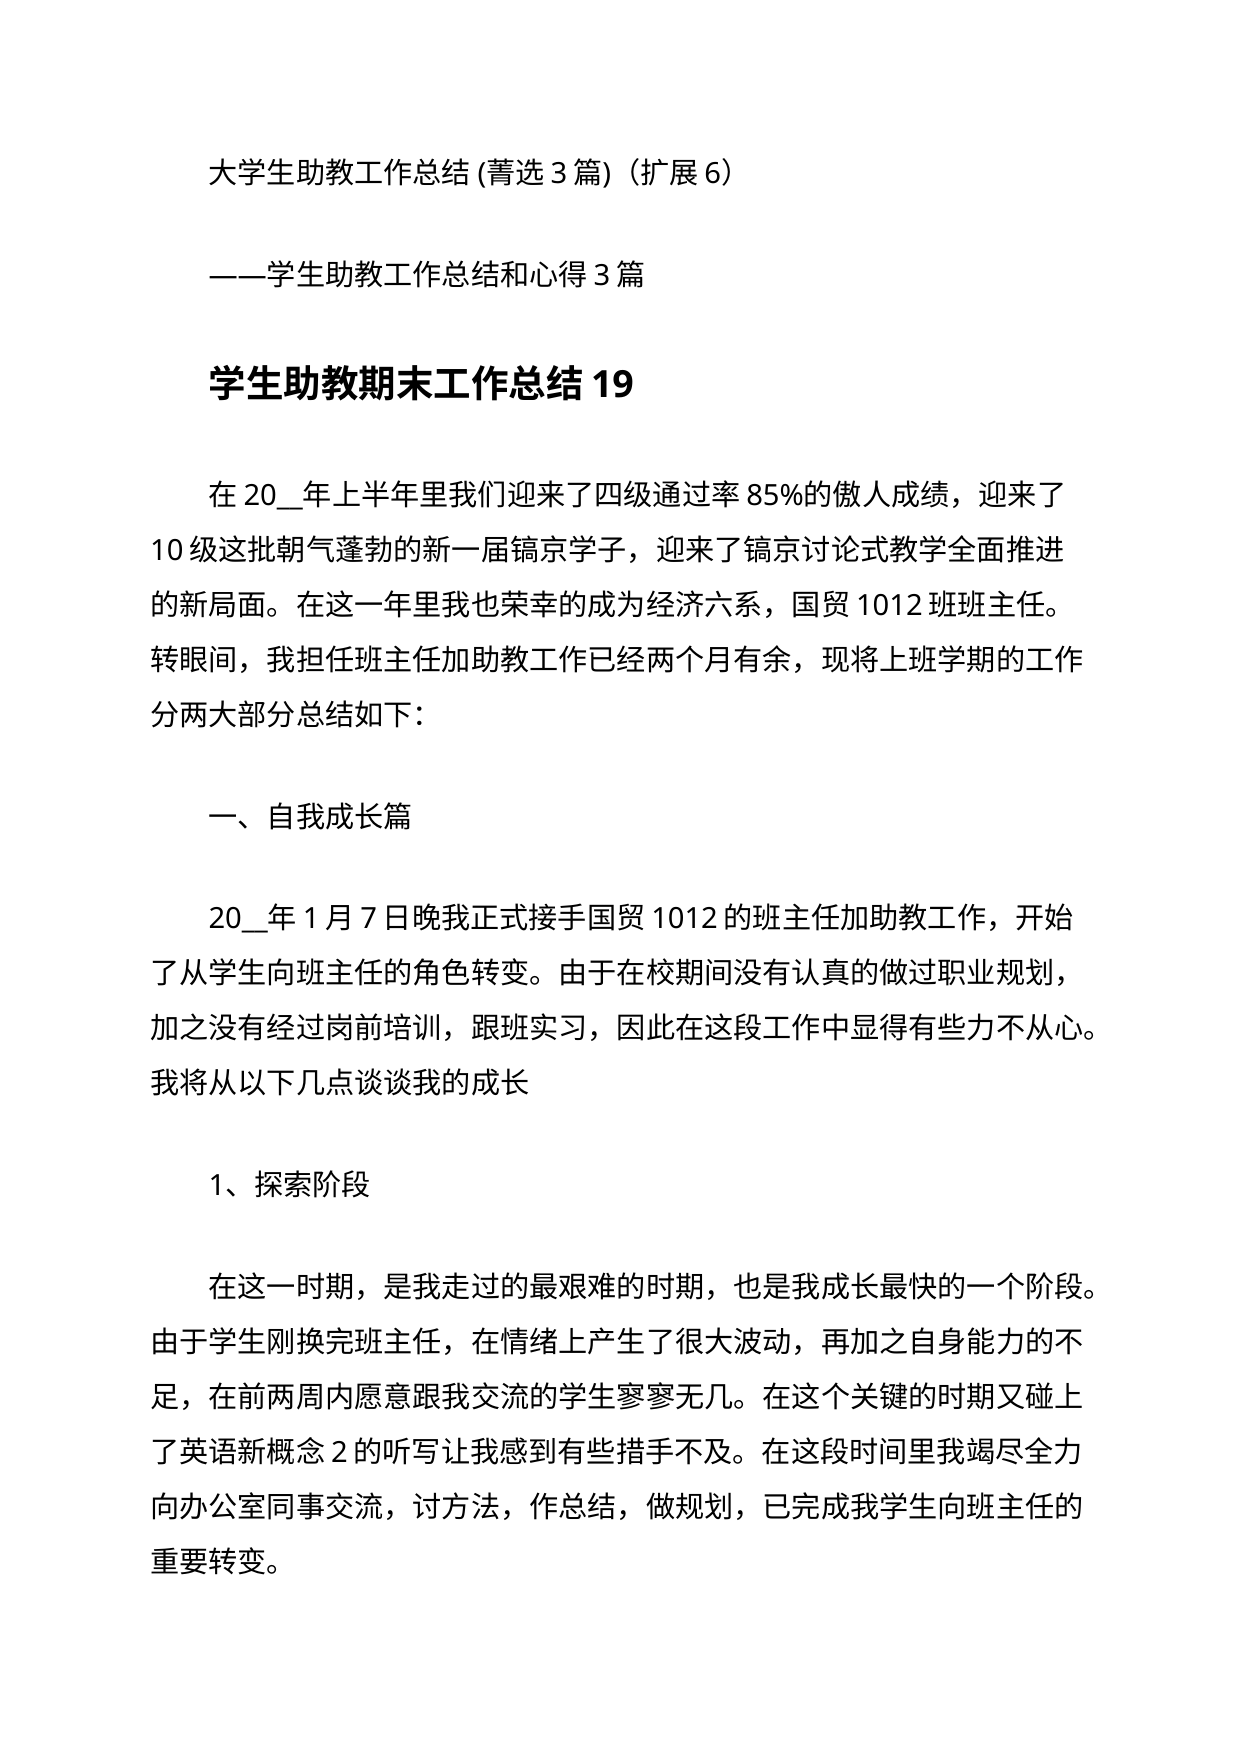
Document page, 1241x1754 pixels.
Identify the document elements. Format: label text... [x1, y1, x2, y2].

text 一、自我成长篇 [150, 793, 1090, 836]
text ——学生助教工作总结和心得3篇 [150, 252, 1090, 294]
text 学生助教期末工作总结19 [150, 354, 1090, 408]
text 1、探索阶段 [150, 1162, 1090, 1204]
text 在这一时期，是我走过的最艰难的时期，也是我成长最快的一个阶段。由于学生刚换完班主任，在情绪上产生了很大波动，再加之自身能力的不足，在前两周内愿意跟我交流的学生寥寥无几。在这个关键的时期又碰上了英语新概念2的听写让我感到有些措手不及。在这段时间里我竭尽全力向办公室同事交流，讨方法，作总结，做规划，已完成我学生向班主任的重要转变。 [150, 1263, 1090, 1580]
text 大学生助教工作总结 (菁选3篇)（扩展6） [150, 150, 1090, 192]
text 20__年1月7日晚我正式接手国贸1012的班主任加助教工作，开始了从学生向班主任的角色转变。由于在校期间没有认真的做过职业规划，加之没有经过岗前培训，跟班实习，因此在这段工作中显得有些力不从心。我将从以下几点谈谈我的成长 [150, 895, 1090, 1102]
text 在20__年上半年里我们迎来了四级通过率85%的傲人成绩，迎来了10级这批朝气蓬勃的新一届镐京学子，迎来了镐京讨论式教学全面推进的新局面。在这一年里我也荣幸的成为经济六系，国贸1012班班主任。转眼间，我担任班主任加助教工作已经两个月有余，现将上班学期的工作分两大部分总结如下： [150, 472, 1090, 734]
